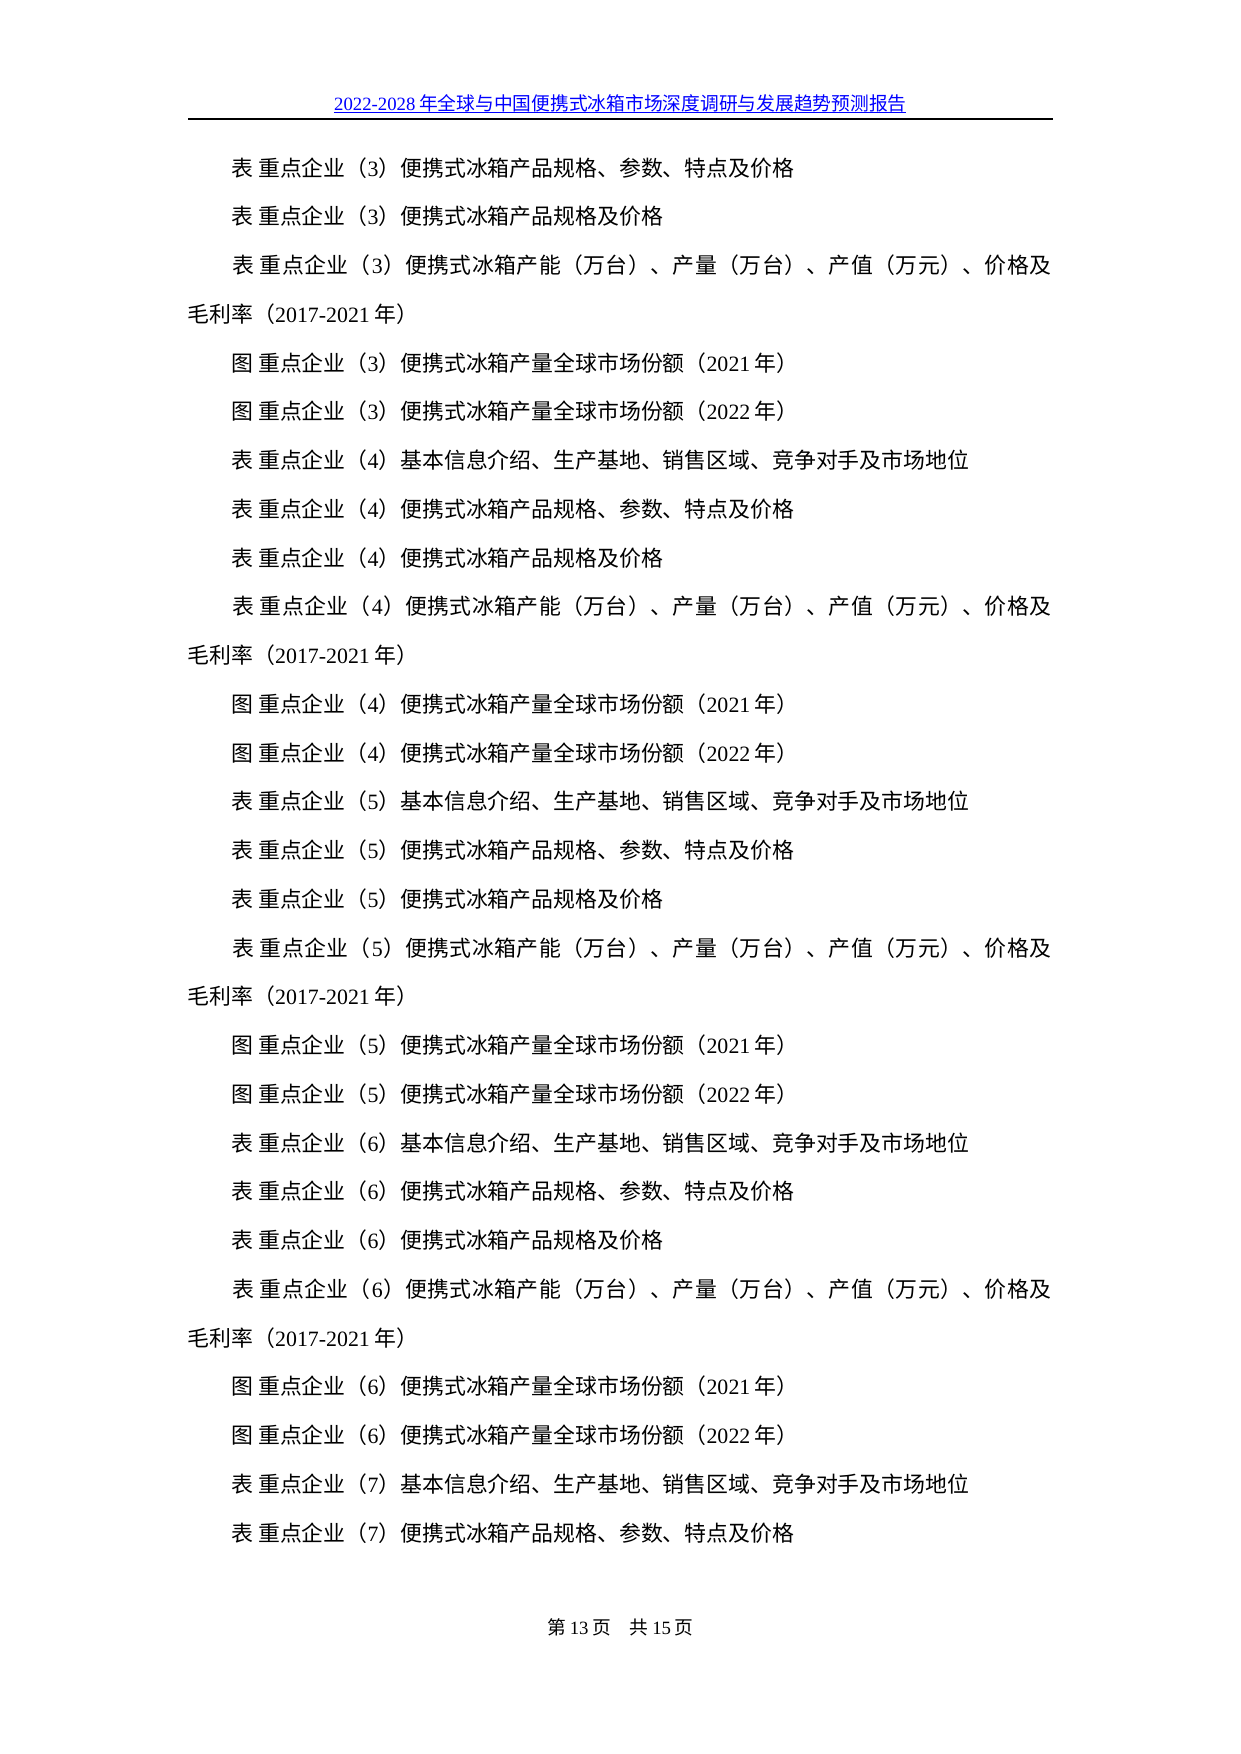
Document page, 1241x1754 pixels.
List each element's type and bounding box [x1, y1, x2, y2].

text [187, 150, 1053, 1548]
